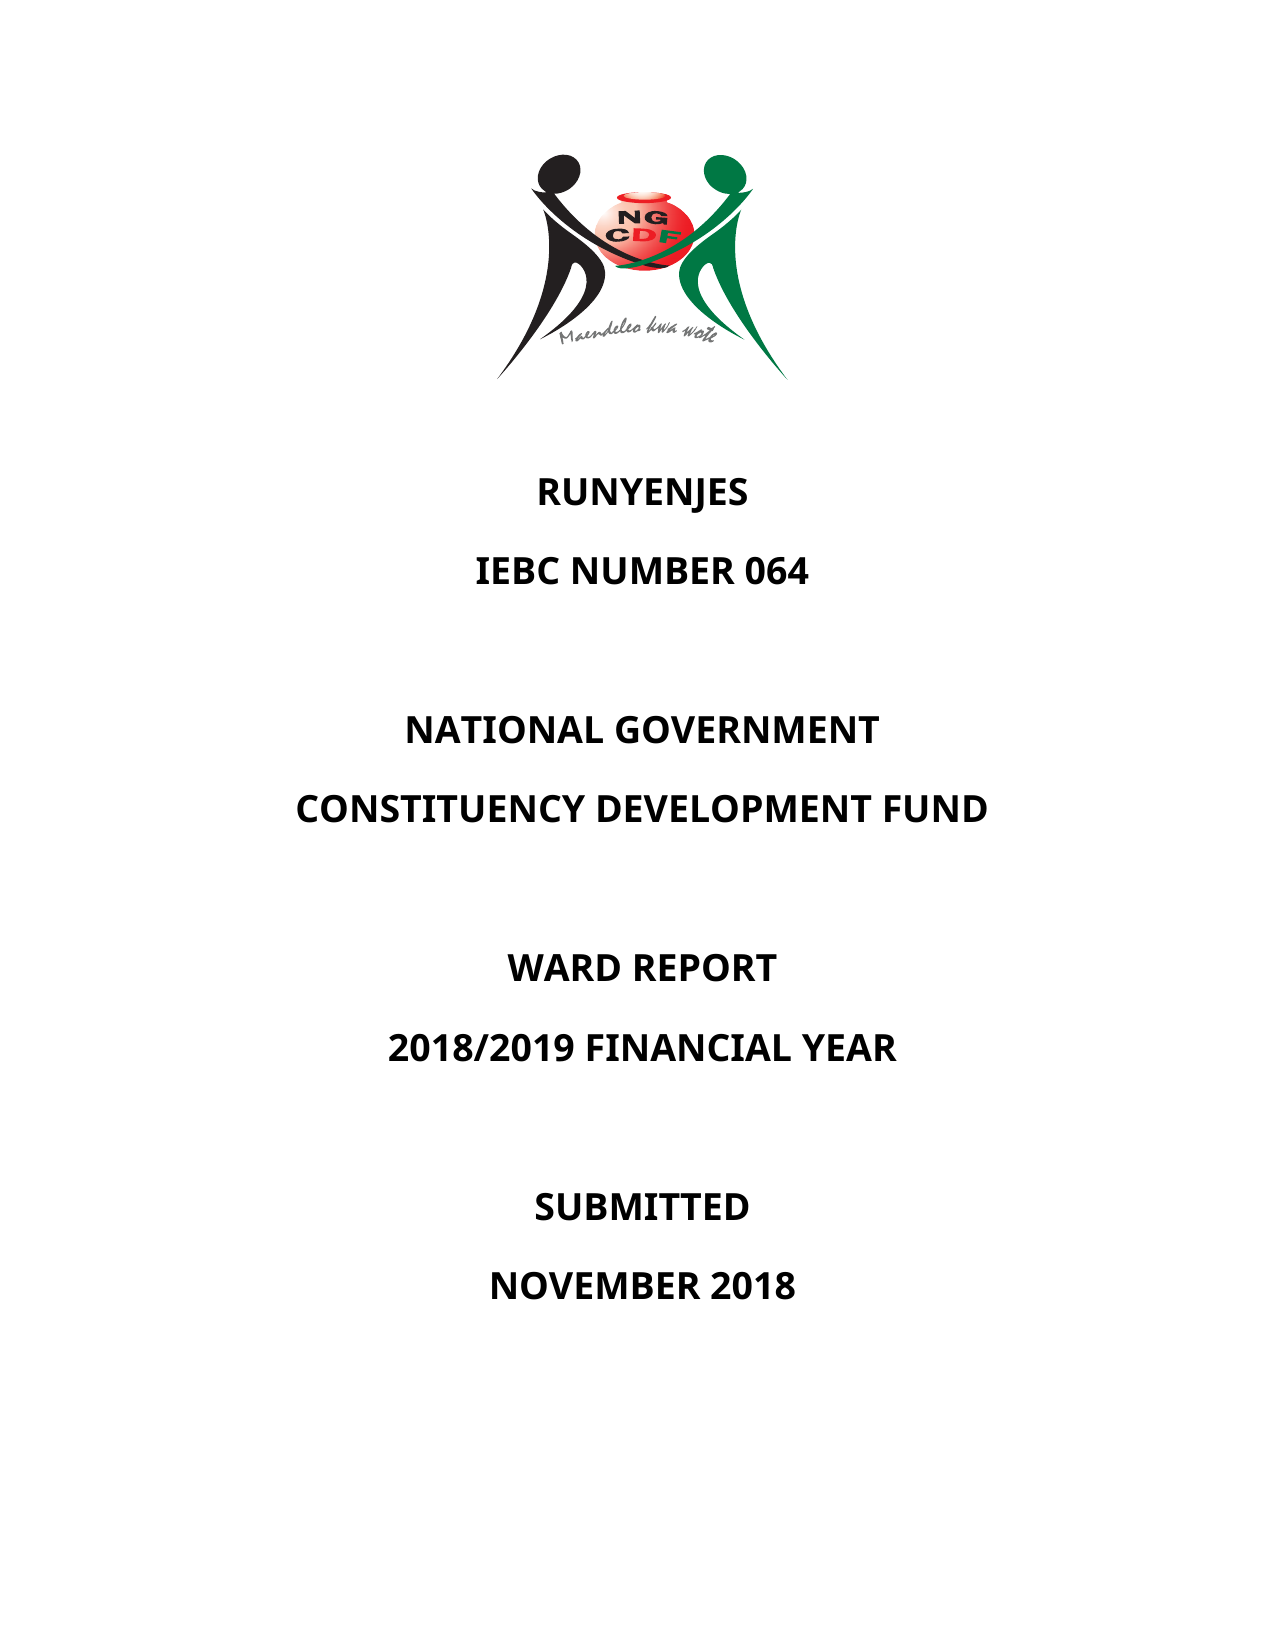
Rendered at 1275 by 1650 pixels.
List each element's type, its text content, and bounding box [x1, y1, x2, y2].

text WARD REPORT [103, 942, 1181, 993]
text CONSTITUENCY DEVELOPMENT FUND [103, 783, 1181, 834]
text RUNYENJES [103, 465, 1181, 516]
text NOVEMBER 2018 [103, 1260, 1181, 1311]
text IEBC NUMBER 064 [103, 544, 1181, 595]
text NATIONAL GOVERNMENT [103, 703, 1181, 754]
text 2018/2019 FINANCIAL YEAR [103, 1021, 1181, 1072]
text SUBMITTED [103, 1180, 1181, 1231]
